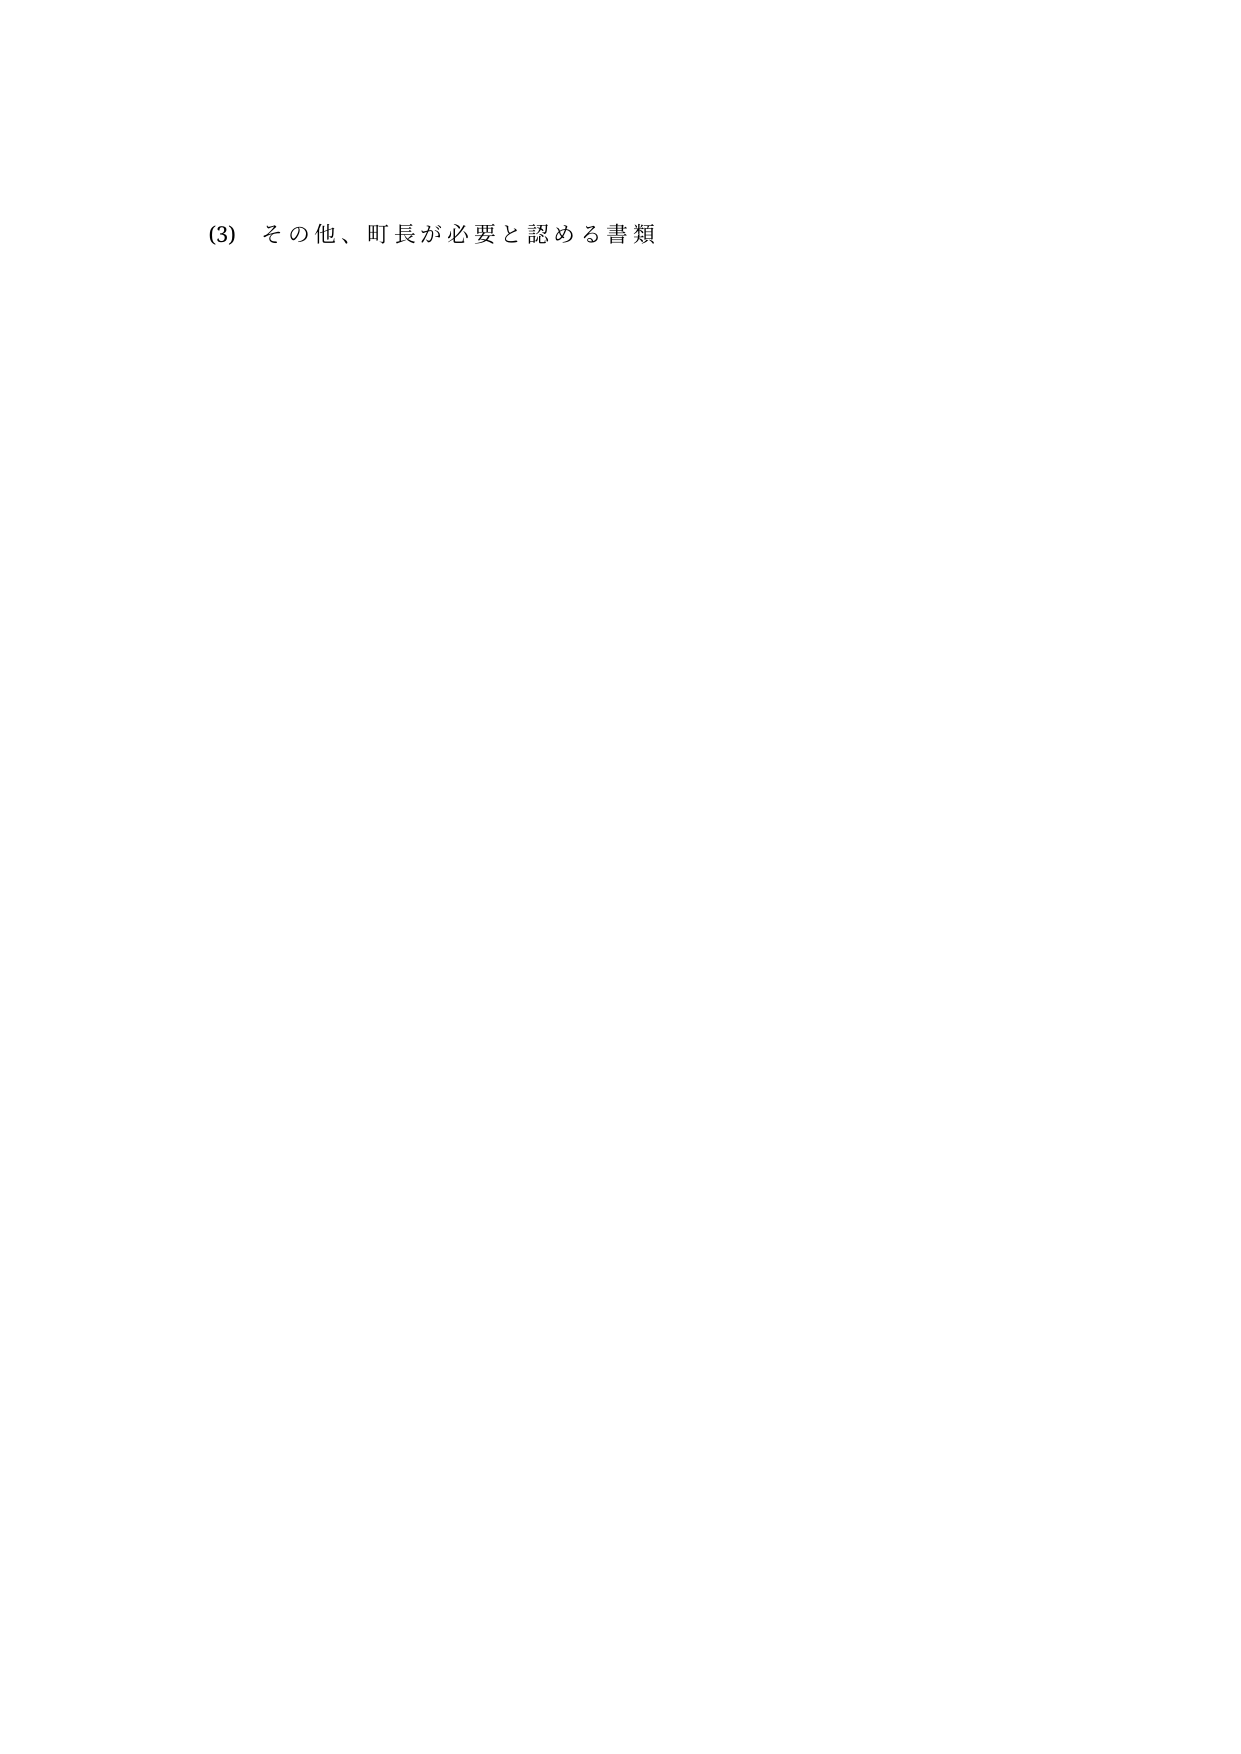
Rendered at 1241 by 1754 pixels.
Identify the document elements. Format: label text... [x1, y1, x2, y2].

text (3) その他、町長が必要と認める書類 [182, 215, 1058, 251]
